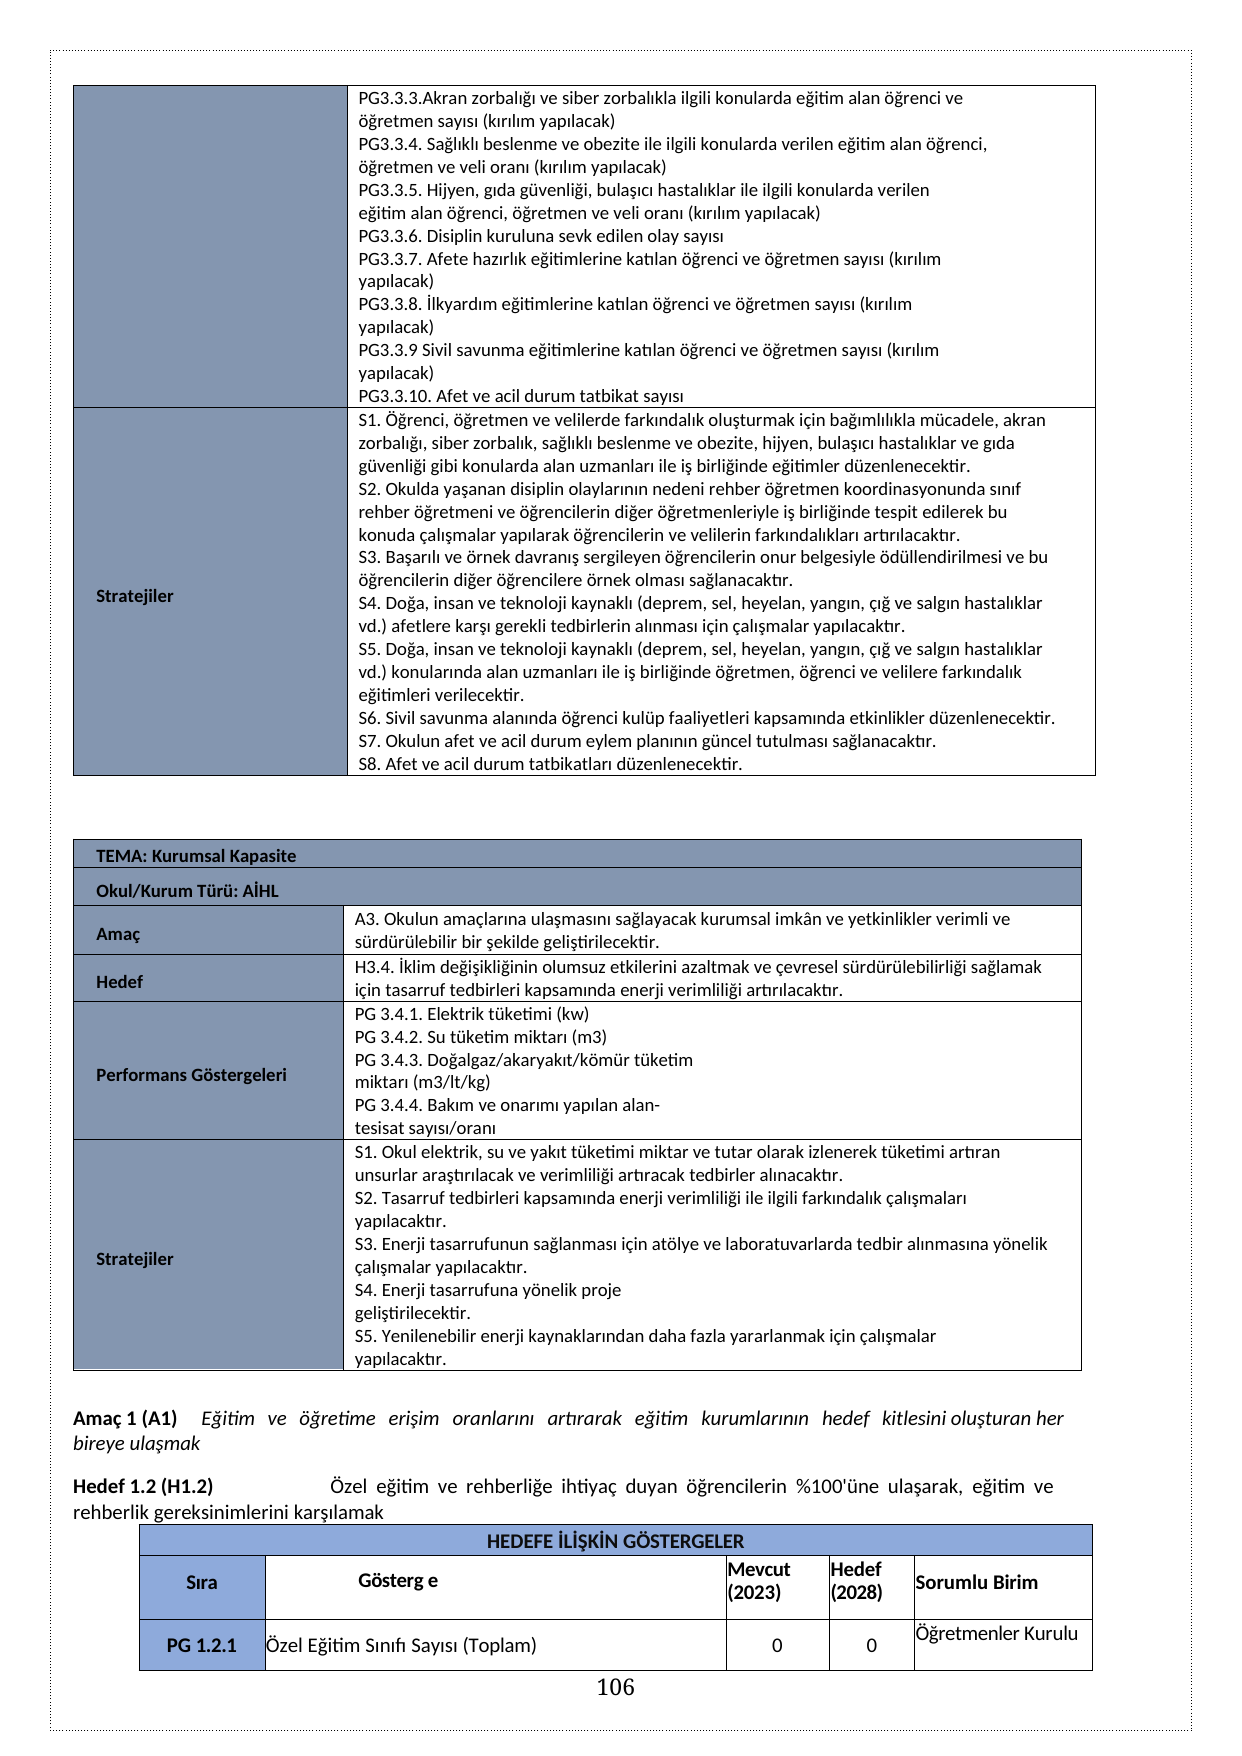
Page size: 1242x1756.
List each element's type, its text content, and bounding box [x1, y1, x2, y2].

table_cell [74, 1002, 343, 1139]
text Amaç 1 (A1) Eğitim ve öğretime erişim oranlarını artırarak eğitim kurumlarının hedef kitlesini oluşturan her bireye ulaşmak [73, 1405, 1082, 1456]
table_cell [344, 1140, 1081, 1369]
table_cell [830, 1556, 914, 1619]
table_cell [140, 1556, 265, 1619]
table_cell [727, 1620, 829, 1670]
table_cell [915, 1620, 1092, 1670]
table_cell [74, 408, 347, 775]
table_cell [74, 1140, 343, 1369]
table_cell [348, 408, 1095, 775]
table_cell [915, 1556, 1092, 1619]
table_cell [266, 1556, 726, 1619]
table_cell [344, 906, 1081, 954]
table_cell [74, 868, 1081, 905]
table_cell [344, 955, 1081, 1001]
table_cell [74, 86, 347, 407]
text Hedef 1.2 (H1.2) Özel eğitim ve rehberliğe ihtiyaç duyan öğrencilerin %100'üne ulaşarak, eğitim ve rehberlik gereksinimlerini karşılamak [73, 1473, 1059, 1524]
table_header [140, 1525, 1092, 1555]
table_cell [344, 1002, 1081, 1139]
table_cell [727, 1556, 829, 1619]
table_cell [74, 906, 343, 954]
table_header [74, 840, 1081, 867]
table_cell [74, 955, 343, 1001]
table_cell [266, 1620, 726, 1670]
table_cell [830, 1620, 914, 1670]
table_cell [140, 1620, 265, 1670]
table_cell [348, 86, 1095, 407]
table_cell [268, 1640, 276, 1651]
